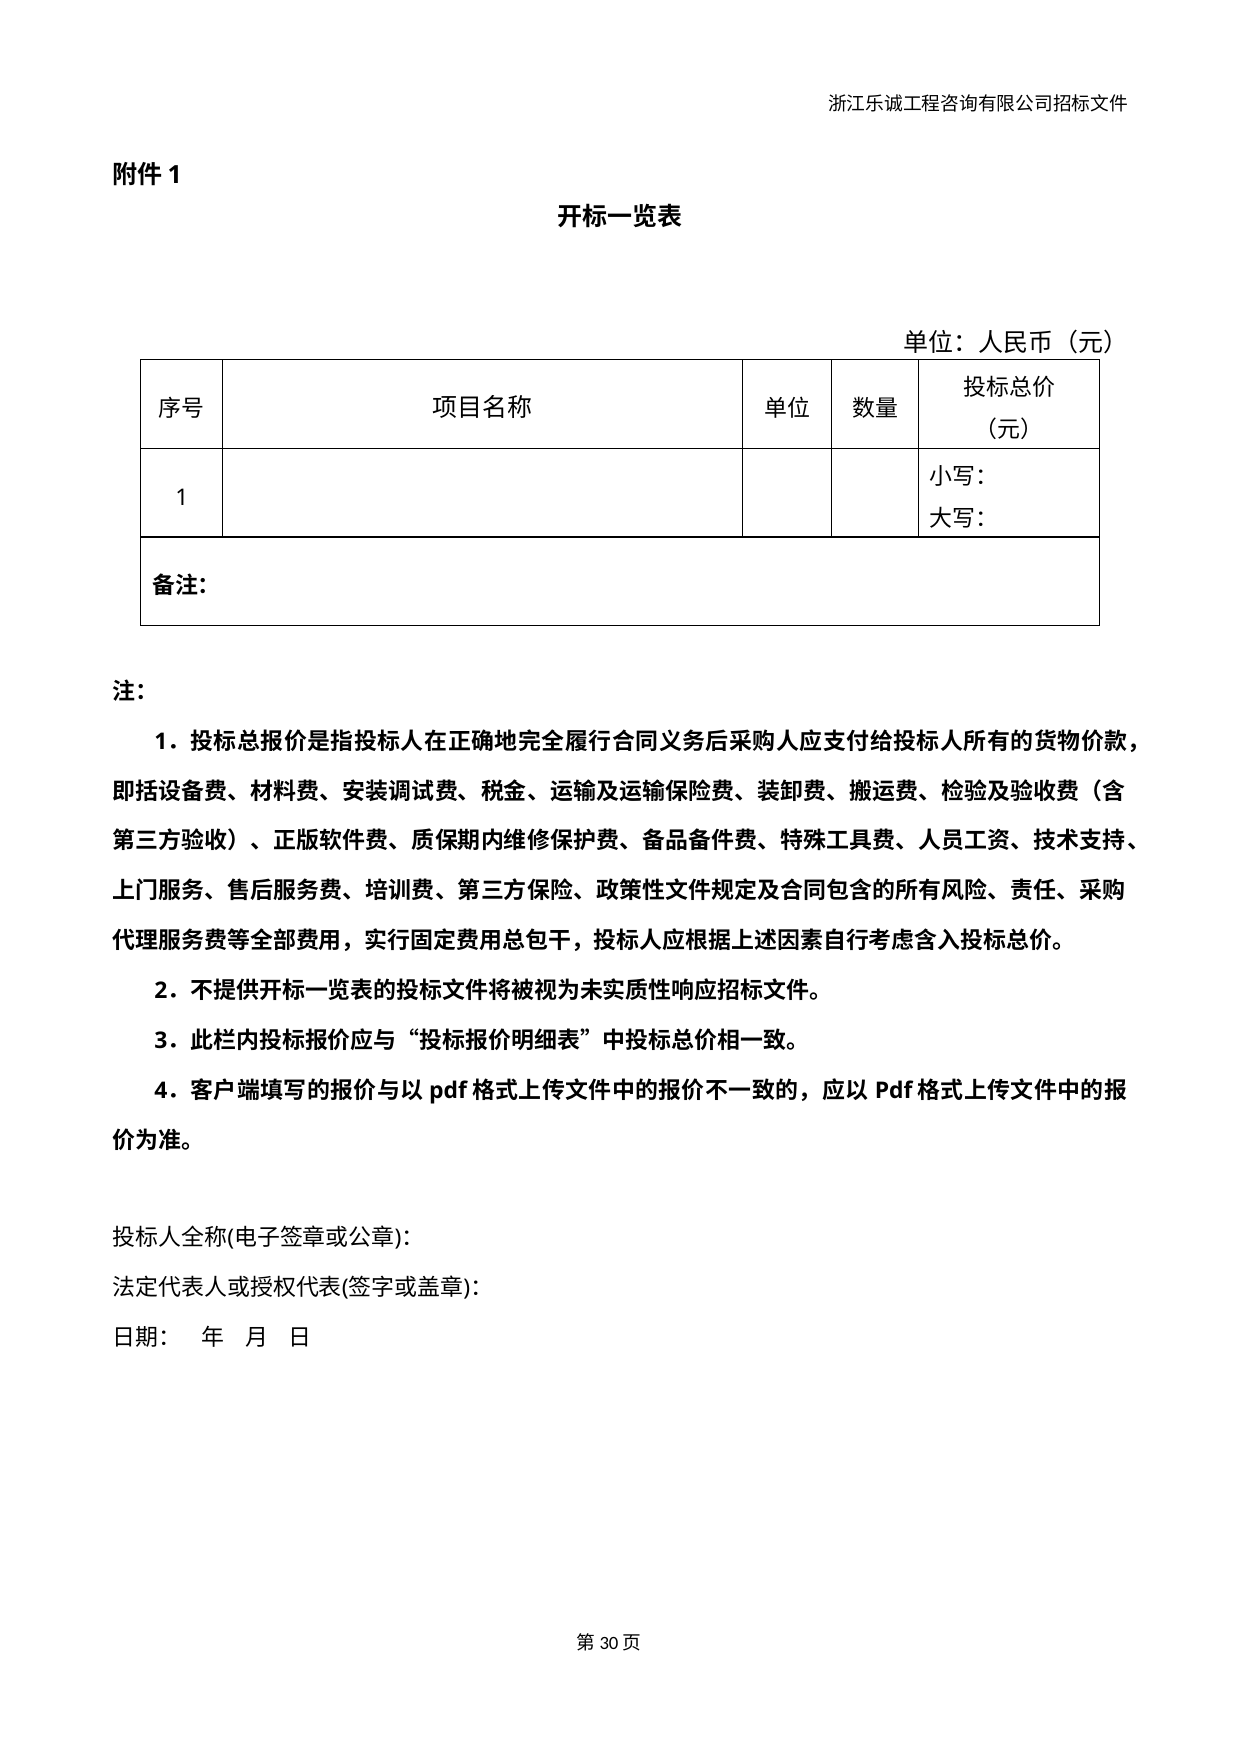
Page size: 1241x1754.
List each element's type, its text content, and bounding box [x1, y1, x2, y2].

table_cell 小写： 大写： [919, 449, 1099, 536]
text 投标人全称(电子签章或公章)： [112, 1218, 1128, 1252]
list 此栏内投标报价应与“投标报价明细表”中投标总价相一致。 [112, 1022, 1128, 1055]
list 投标总报价是指投标人在正确地完全履行合同义务后采购人应支付给投标人所有的货物价款，即括设备费、材料费、安装调试费、税金、运输及运输保险费、装卸费、搬运费、检验及验收费（含第三方验收）、正版软件费、质保期内维修保护费、备品备件费、特殊工具费、人员工资、技术支持、上门服务、售后服务费、培训费、第三方保险、政策性文件规定及合同包含的所有风险、责任、采购代理服务费等全部费用，实行固定费用总包干，投标人应根据上述因素自行考虑含入投标总价。 [112, 723, 1128, 955]
table_cell 1 [141, 449, 222, 536]
text 单位：人民币（元） [112, 318, 1128, 359]
text 日期： 年 月 日 [112, 1318, 1128, 1352]
table_header 序号 [141, 360, 222, 448]
text 注： [112, 673, 1128, 706]
table_cell [832, 449, 918, 536]
table_cell [743, 449, 831, 536]
table_cell [223, 449, 742, 536]
text 开标一览表 [112, 192, 1128, 233]
list 客户端填写的报价与以pdf格式上传文件中的报价不一致的，应以Pdf格式上传文件中的报价为准。 [112, 1072, 1128, 1155]
text 法定代表人或授权代表(签字或盖章)： [112, 1268, 1128, 1302]
table_header 投标总价（元） [919, 360, 1099, 448]
table_header 单位 [743, 360, 831, 448]
table_header 数量 [832, 360, 918, 448]
text 附件1 [112, 150, 1128, 192]
list 不提供开标一览表的投标文件将被视为未实质性响应招标文件。 [112, 972, 1128, 1005]
table_header 项目名称 [223, 360, 742, 448]
table_cell 备注： [141, 538, 1099, 625]
